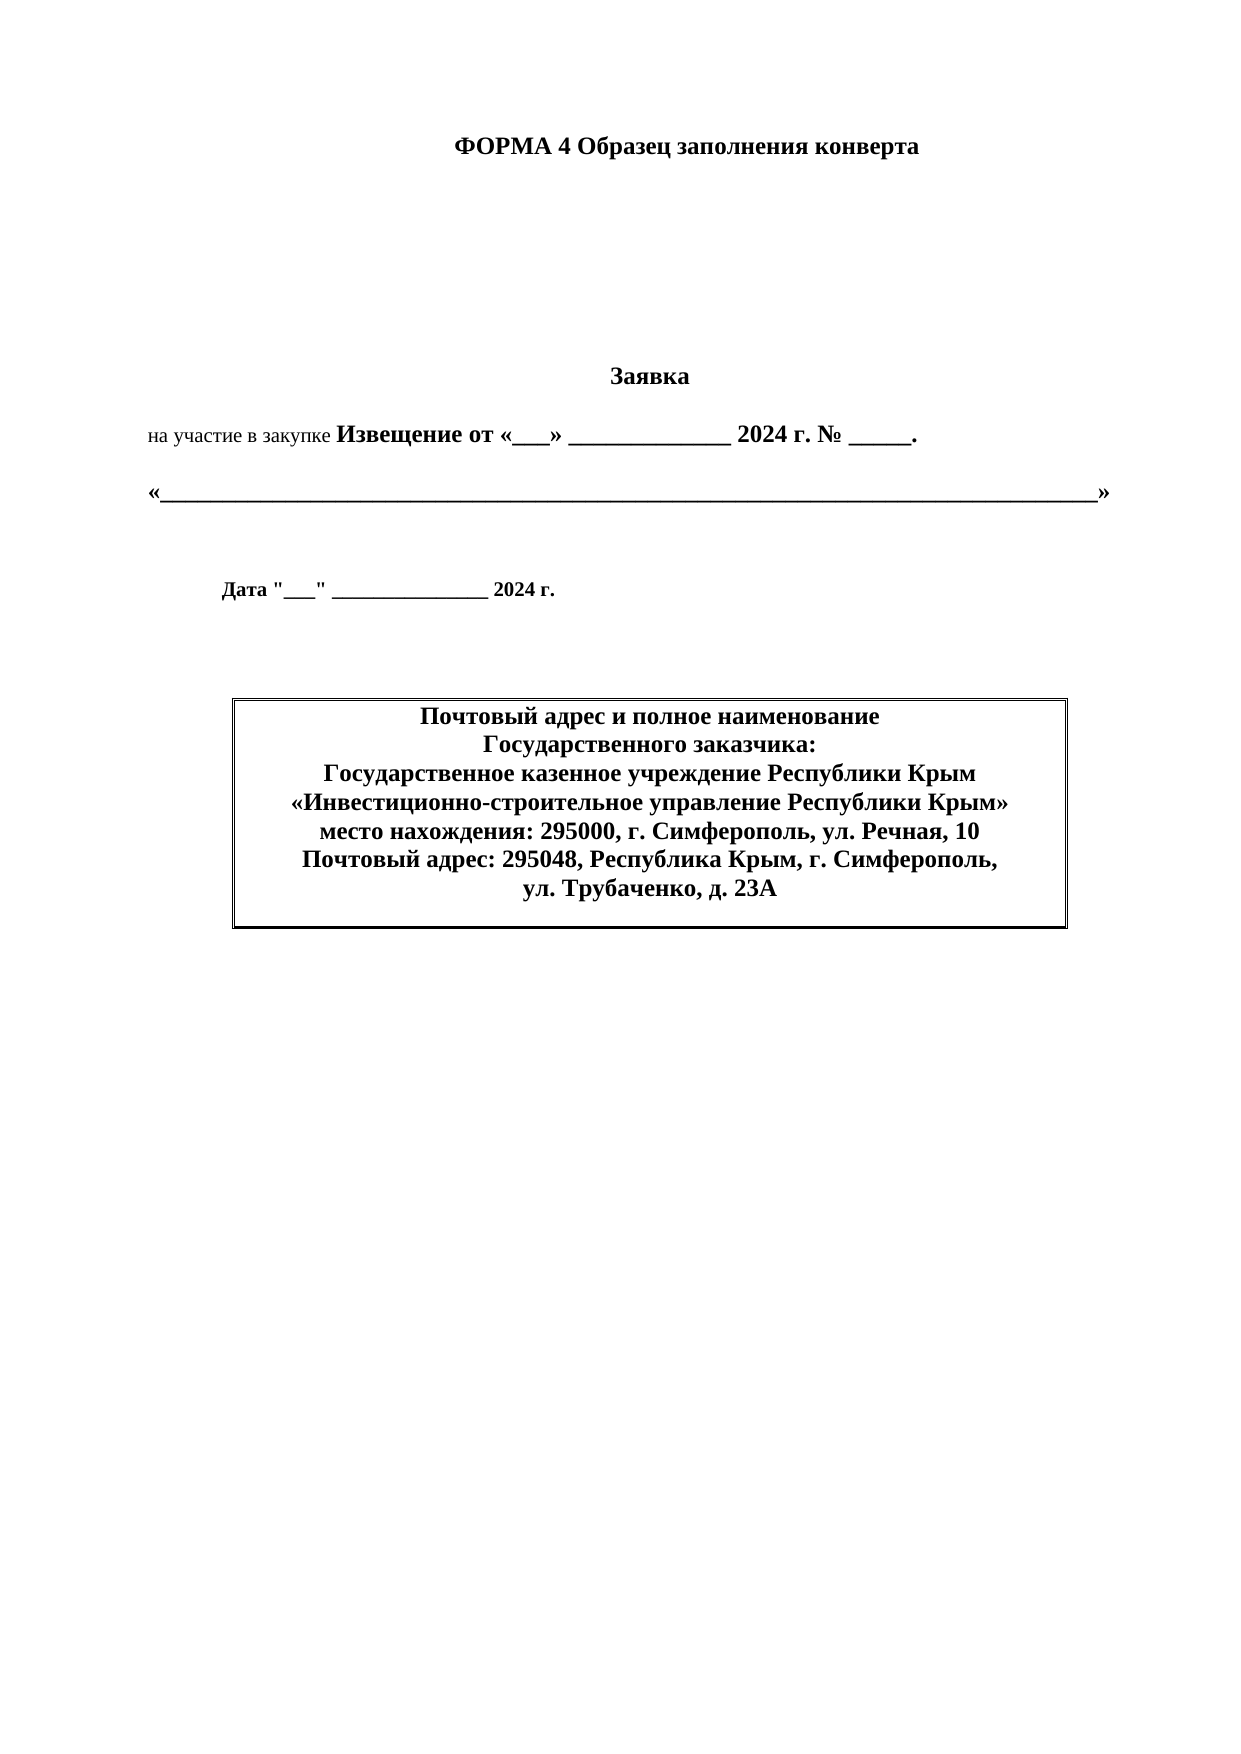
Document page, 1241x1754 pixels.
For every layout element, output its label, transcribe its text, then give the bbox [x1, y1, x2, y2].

text на участие в закупке Извещение от «___» _____________ 2024 г. № _____. [148, 419, 1152, 447]
text Дата "___" _______________ 2024 г. [148, 577, 1152, 601]
text ФОРМА 4 Образец заполнения конверта [148, 131, 1152, 160]
text Заявка [148, 361, 1152, 390]
text «___________________________________________________________________________» [148, 476, 1152, 505]
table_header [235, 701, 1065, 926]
